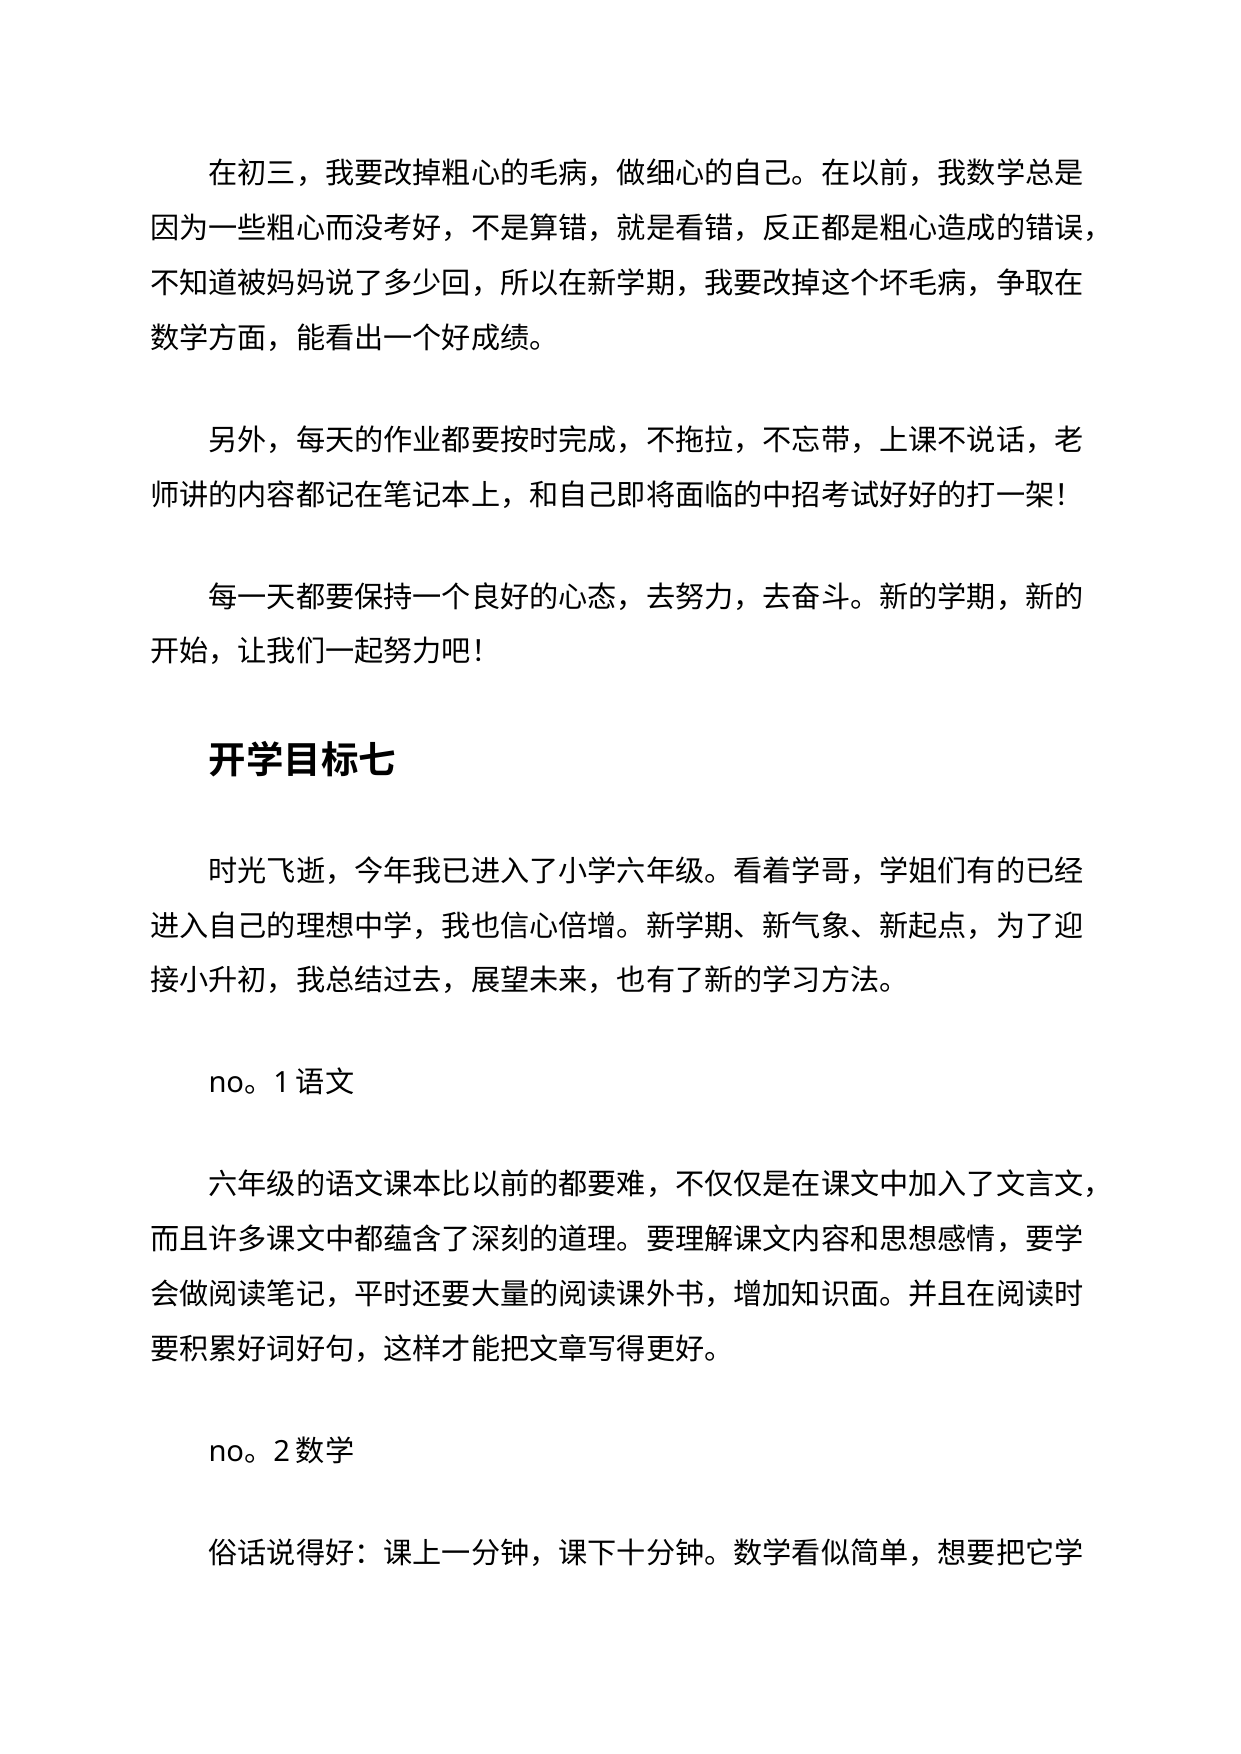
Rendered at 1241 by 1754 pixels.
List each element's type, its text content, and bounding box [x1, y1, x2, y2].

text 六年级的语文课本比以前的都要难，不仅仅是在课文中加入了文言文，而且许多课文中都蕴含了深刻的道理。要理解课文内容和思想感情，要学会做阅读笔记，平时还要大量的阅读课外书，增加知识面。并且在阅读时要积累好词好句，这样才能把文章写得更好。 [150, 1161, 1090, 1368]
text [150, 1529, 1090, 1571]
text 在初三，我要改掉粗心的毛病，做细心的自己。在以前，我数学总是因为一些粗心而没考好，不是算错，就是看错，反正都是粗心造成的错误，不知道被妈妈说了多少回，所以在新学期，我要改掉这个坏毛病，争取在数学方面，能看出一个好成绩。 [150, 150, 1090, 357]
text no。1语文 [150, 1059, 1090, 1101]
text 开学目标七 [150, 730, 1090, 784]
text 时光飞逝，今年我已进入了小学六年级。看着学哥，学姐们有的已经进入自己的理想中学，我也信心倍增。新学期、新气象、新起点，为了迎接小升初，我总结过去，展望未来，也有了新的学习方法。 [150, 847, 1090, 999]
text 每一天都要保持一个良好的心态，去努力，去奋斗。新的学期，新的开始，让我们一起努力吧！ [150, 573, 1090, 670]
text no。2数学 [150, 1427, 1090, 1469]
text 另外，每天的作业都要按时完成，不拖拉，不忘带，上课不说话，老师讲的内容都记在笔记本上，和自己即将面临的中招考试好好的打一架！ [150, 416, 1090, 514]
